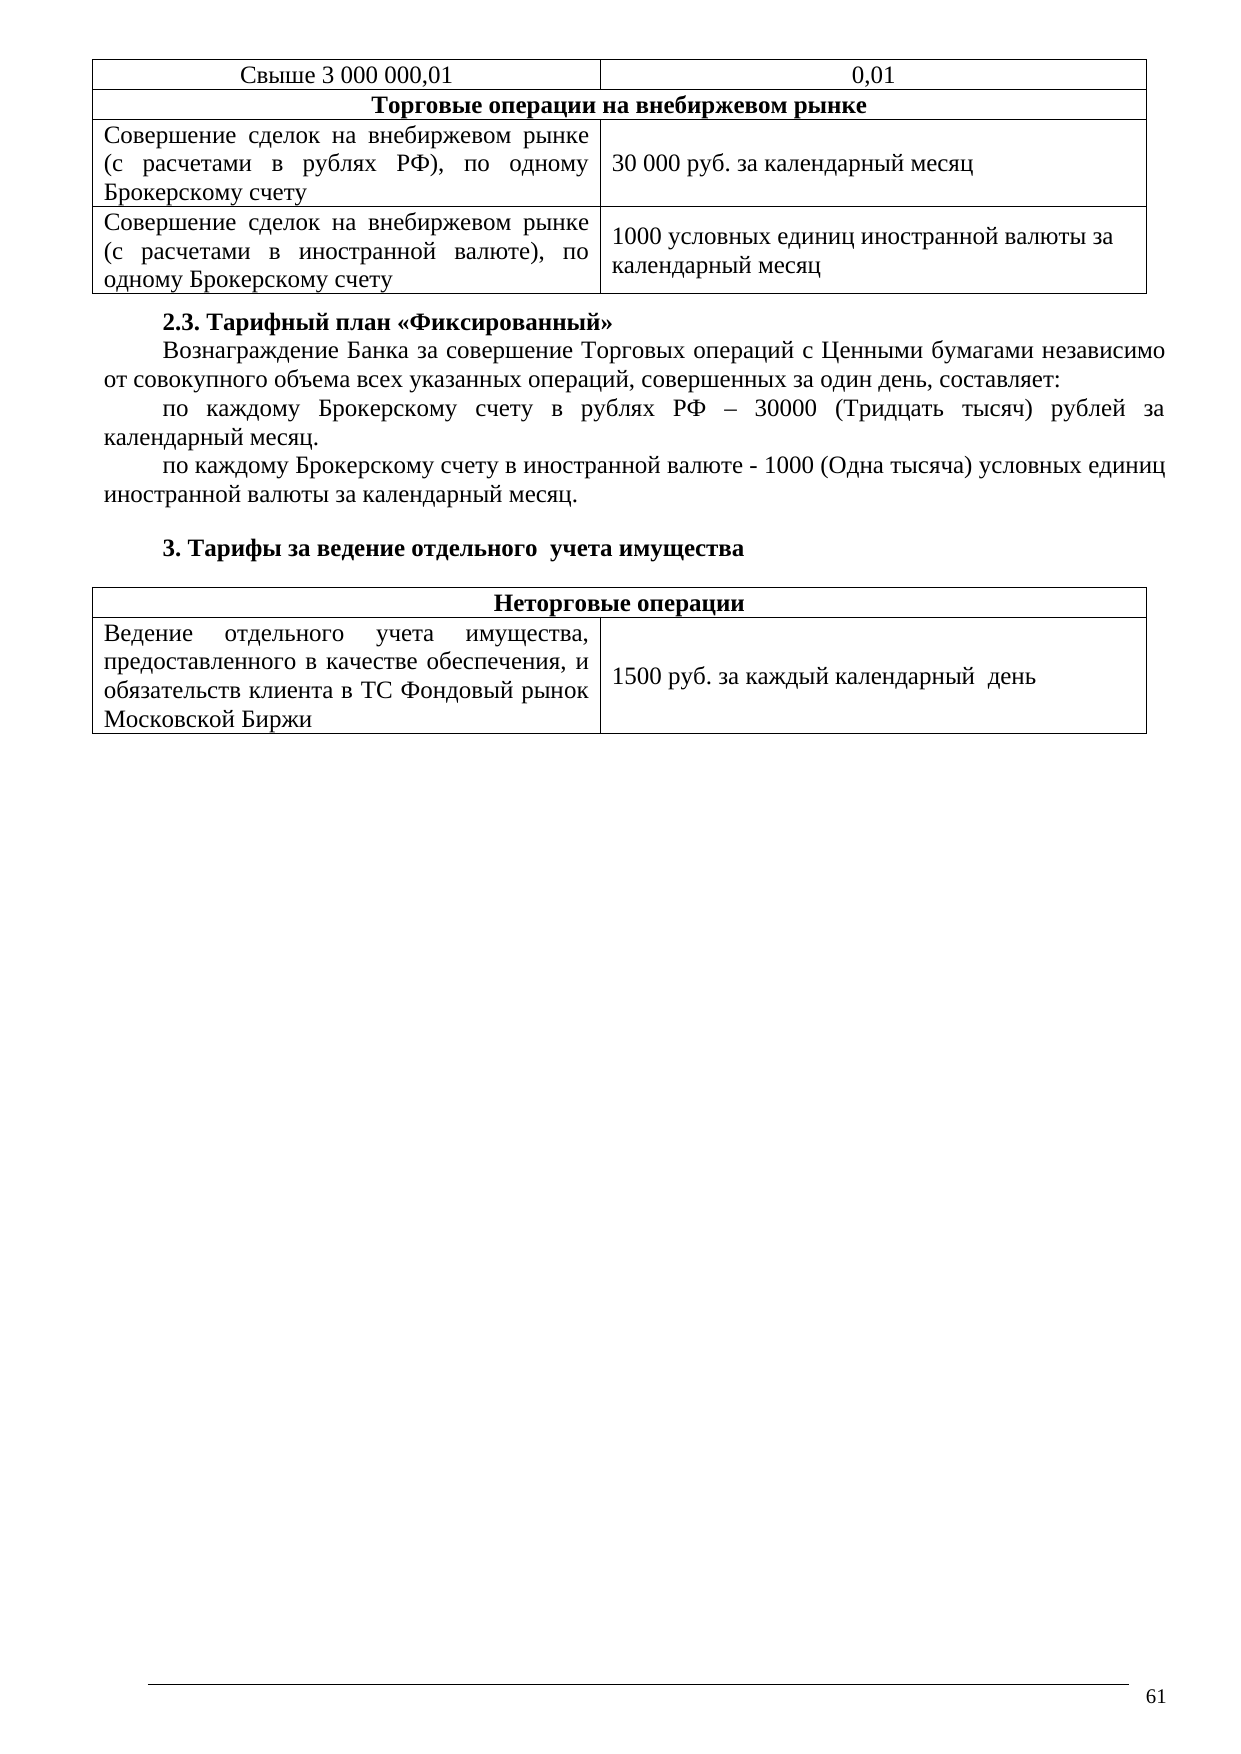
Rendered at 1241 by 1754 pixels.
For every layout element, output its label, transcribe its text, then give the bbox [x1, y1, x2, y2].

text 3. Тарифы за ведение отдельного учета имущества [103, 533, 1166, 562]
text по каждому Брокерскому счету в рублях РФ – 30000 (Тридцать тысяч) рублей за календарный месяц. [103, 393, 1166, 451]
table_cell Совершение сделок на внебиржевом рынке (с расчетами в иностранной валюте), по одному Брокерскому счету [93, 207, 600, 293]
text 2.3. Тарифный план «Фиксированный» [103, 307, 1166, 336]
table_header Неторговые операции [93, 588, 1146, 617]
text по каждому Брокерскому счету в иностранной валюте - 1000 (Одна тысяча) условных единиц иностранной валюты за календарный месяц. [103, 451, 1166, 508]
table_cell 1500 руб. за каждый календарный день [601, 618, 1146, 733]
table_cell Ведение отдельного учета имущества, предоставленного в качестве обеспечения, и обязательств клиента в ТС Фондовый рынок Московской Биржи [93, 618, 600, 733]
table_cell 1000 условных единиц иностранной валюты за календарный месяц [601, 207, 1146, 293]
table_cell 30 000 руб. за календарный месяц [601, 120, 1146, 206]
text Вознаграждение Банка за совершение Торговых операций с Ценными бумагами независимо от совокупного объема всех указанных операций, совершенных за один день, составляет: [103, 336, 1166, 393]
table_cell Свыше 3 000 000,01 [93, 60, 600, 89]
table_cell Совершение сделок на внебиржевом рынке (с расчетами в рублях РФ), по одному Брокерскому счету [93, 120, 600, 206]
table_cell Торговые операции на внебиржевом рынке [93, 90, 1146, 119]
table_cell 0,01 [601, 60, 1146, 89]
